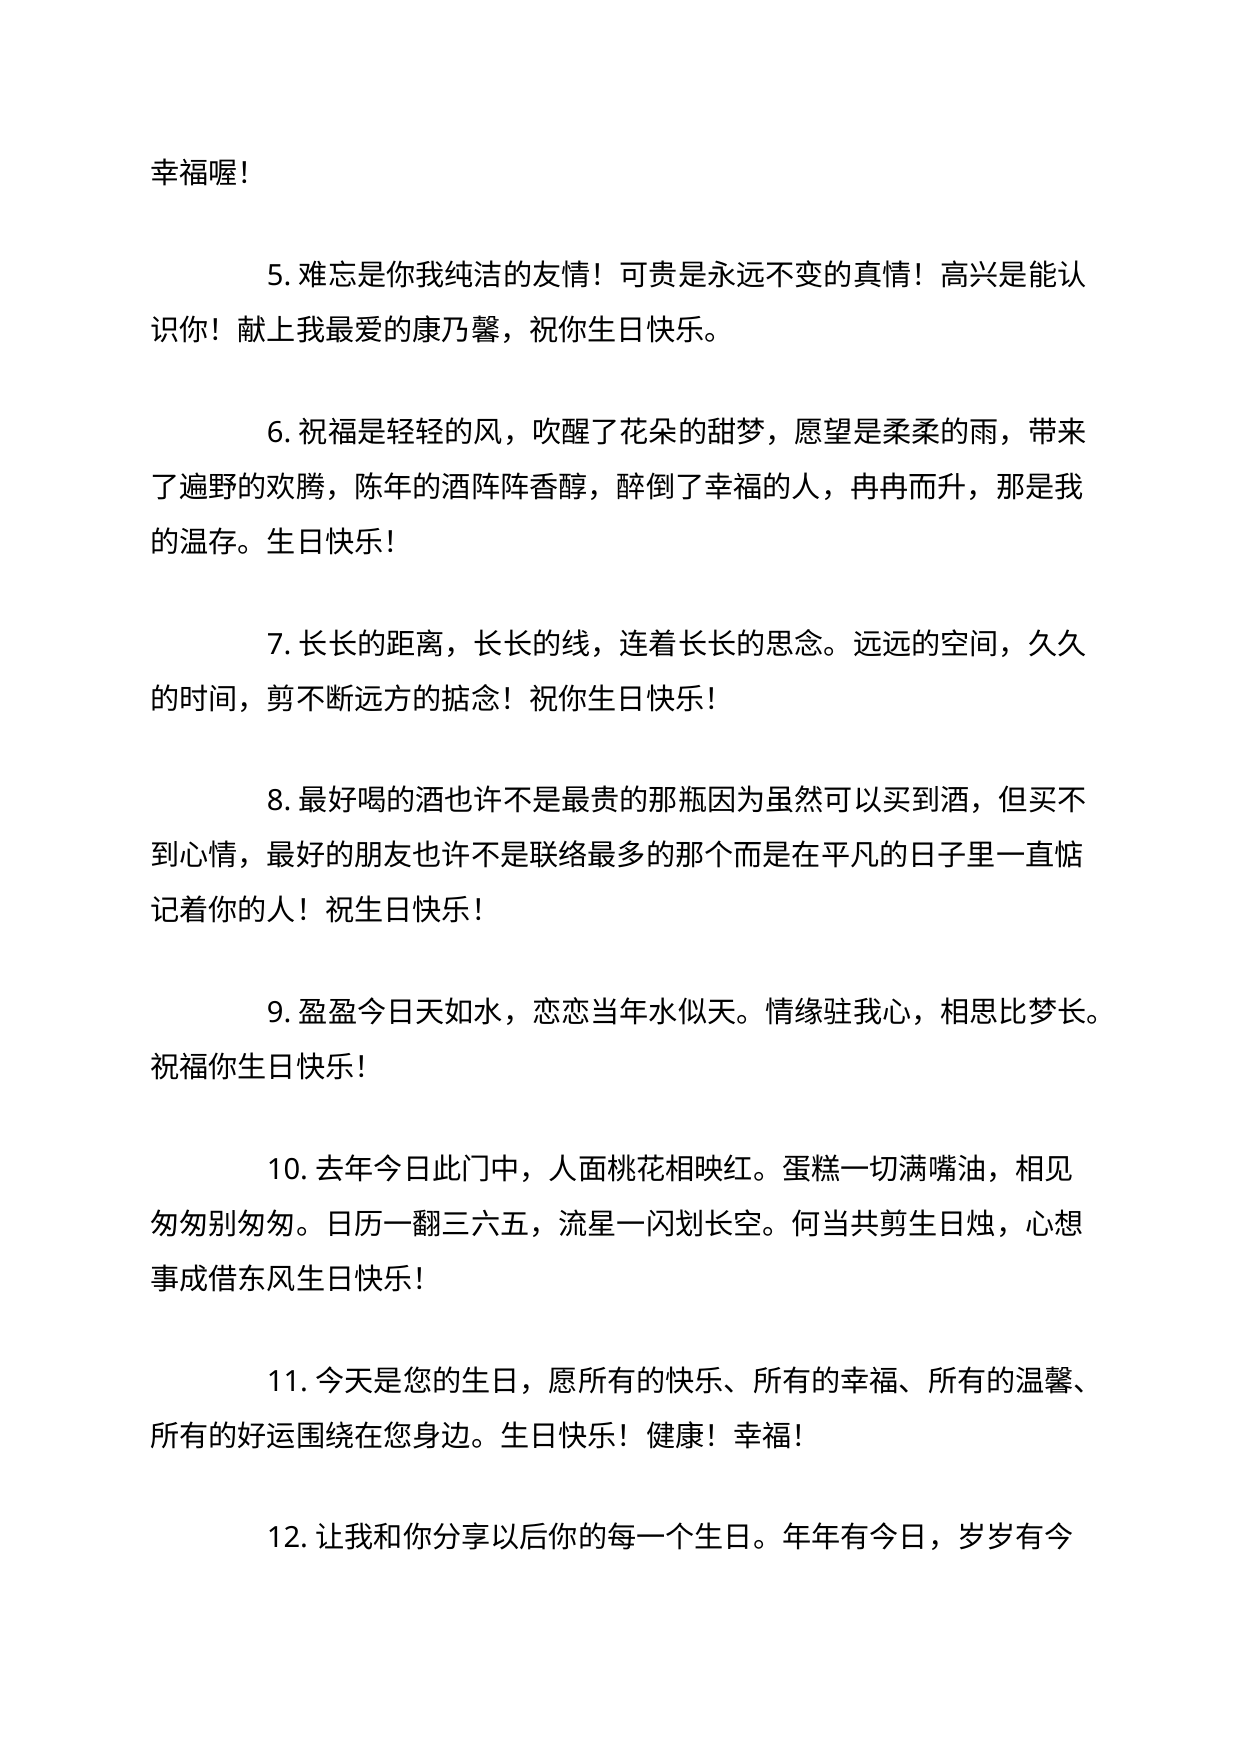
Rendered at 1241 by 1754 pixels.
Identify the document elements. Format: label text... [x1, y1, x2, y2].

text 7. 长长的距离，长长的线，连着长长的思念。远远的空间，久久的时间，剪不断远方的掂念！祝你生日快乐！ [150, 620, 1090, 717]
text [150, 1514, 1090, 1556]
text 6. 祝福是轻轻的风，吹醒了花朵的甜梦，愿望是柔柔的雨，带来了遍野的欢腾，陈年的酒阵阵香醇，醉倒了幸福的人，冉冉而升，那是我的温存。生日快乐！ [150, 408, 1090, 561]
text 8. 最好喝的酒也许不是最贵的那瓶因为虽然可以买到酒，但买不到心情，最好的朋友也许不是联络最多的那个而是在平凡的日子里一直惦记着你的人！祝生日快乐！ [150, 777, 1090, 929]
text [150, 150, 1090, 192]
text 5. 难忘是你我纯洁的友情！可贵是永远不变的真情！高兴是能认识你！献上我最爱的康乃馨，祝你生日快乐。 [150, 252, 1090, 349]
text 10. 去年今日此门中，人面桃花相映红。蛋糕一切满嘴油，相见匆匆别匆匆。日历一翻三六五，流星一闪划长空。何当共剪生日烛，心想事成借东风生日快乐！ [150, 1145, 1090, 1298]
text 11. 今天是您的生日，愿所有的快乐、所有的幸福、所有的温馨、所有的好运围绕在您身边。生日快乐！健康！幸福！ [150, 1357, 1090, 1454]
text 9. 盈盈今日天如水，恋恋当年水似天。情缘驻我心，相思比梦长。祝福你生日快乐！ [150, 989, 1090, 1086]
